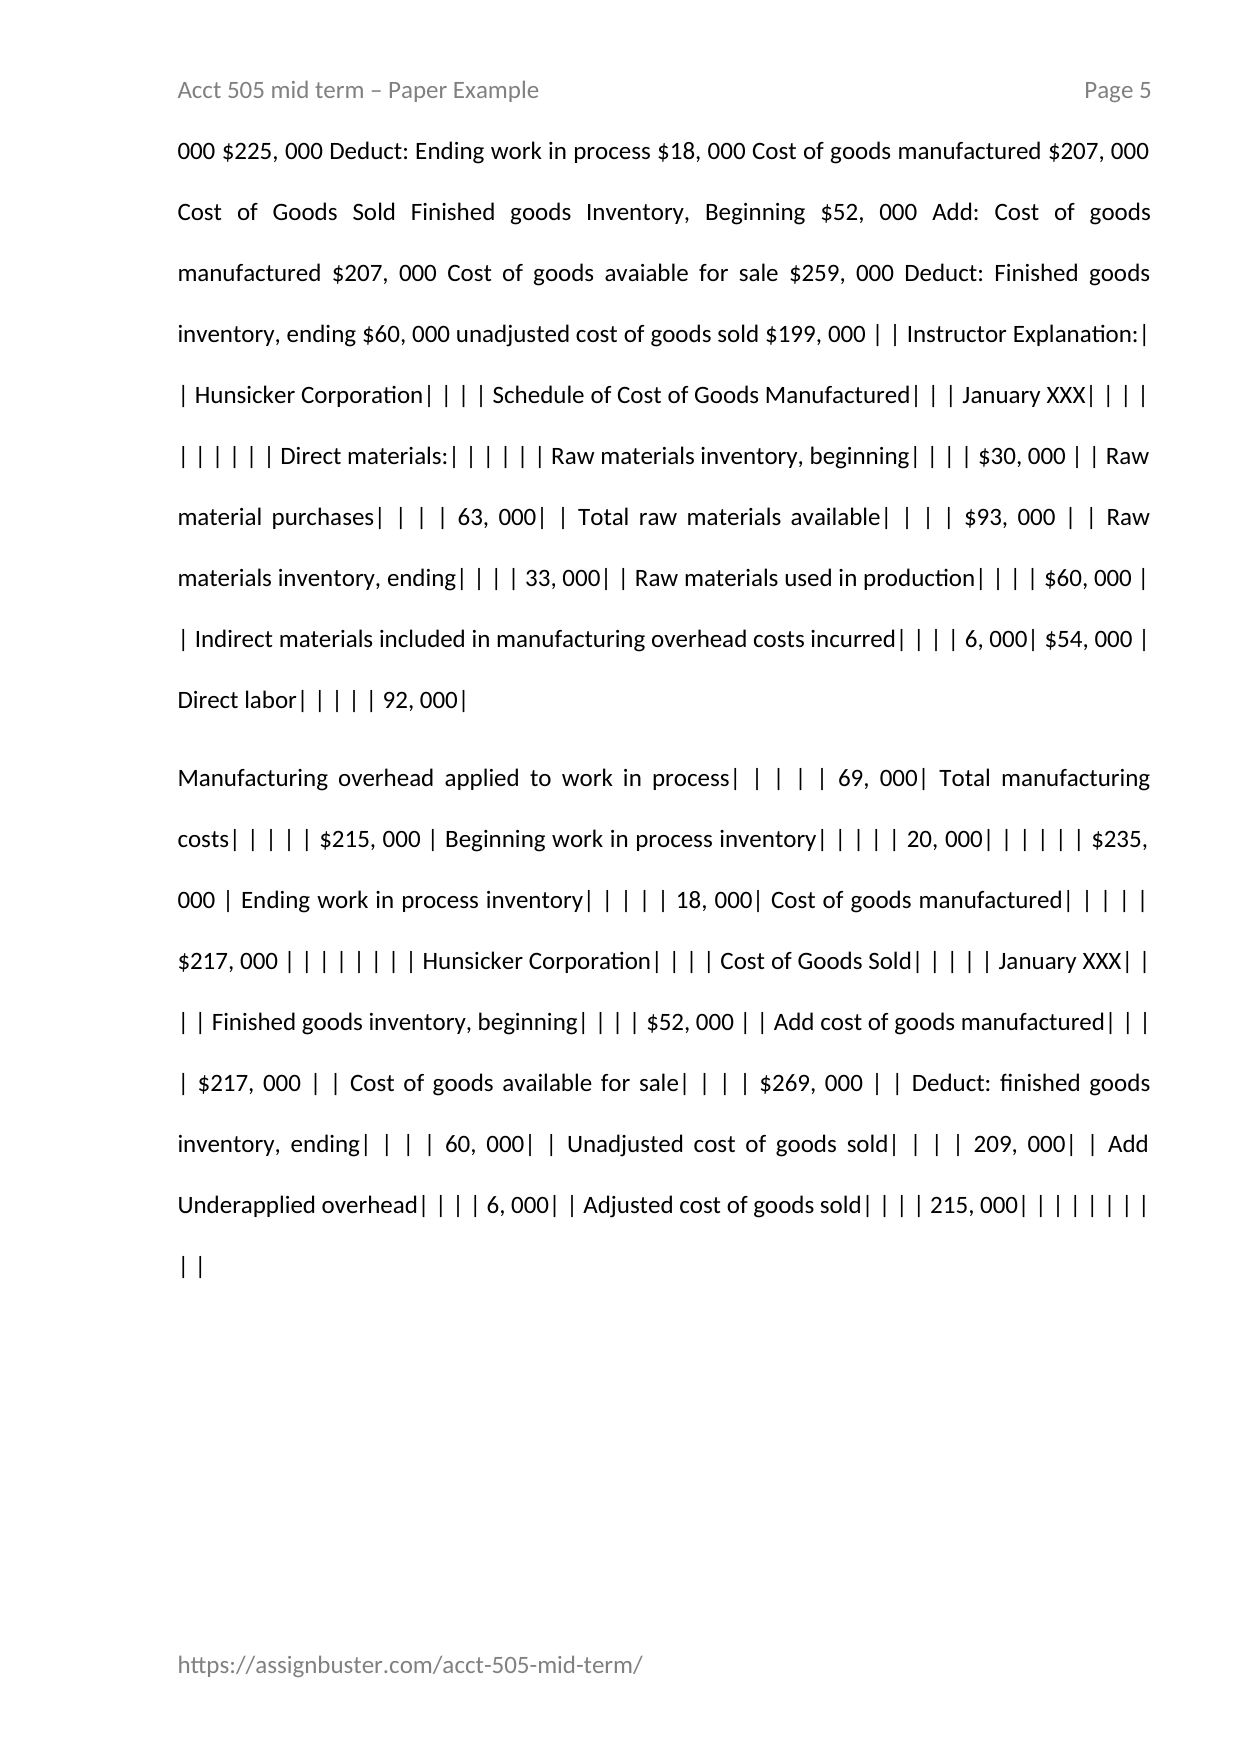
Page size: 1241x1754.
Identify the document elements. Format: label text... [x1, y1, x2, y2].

text Manufacturing overhead applied to work in process| | | | | 69, 000| Total manufacturing costs| | | | | $215, 000 | Beginning work in process inventory| | | | | 20, 000| | | | | | $235, 000 | Ending work in process inventory| | | | | 18, 000| Cost of goods manufactured| | | | | $217, 000 | | | | | | | | Hunsicker Corporation| | | | Cost of Goods Sold| | | | | January XXX| | | | Finished goods inventory, beginning| | | | $52, 000 | | Add cost of goods manufactured| | | | $217, 000 | | Cost of goods available for sale| | | | $269, 000 | | Deduct: finished goods inventory, ending| | | | 60, 000| | Unadjusted cost of goods sold| | | | 209, 000| | Add Underapplied overhead| | | | 6, 000| | Adjusted cost of goods sold| | | | 215, 000| | | | | | | | | | [177, 762, 1152, 1281]
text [177, 135, 1152, 715]
